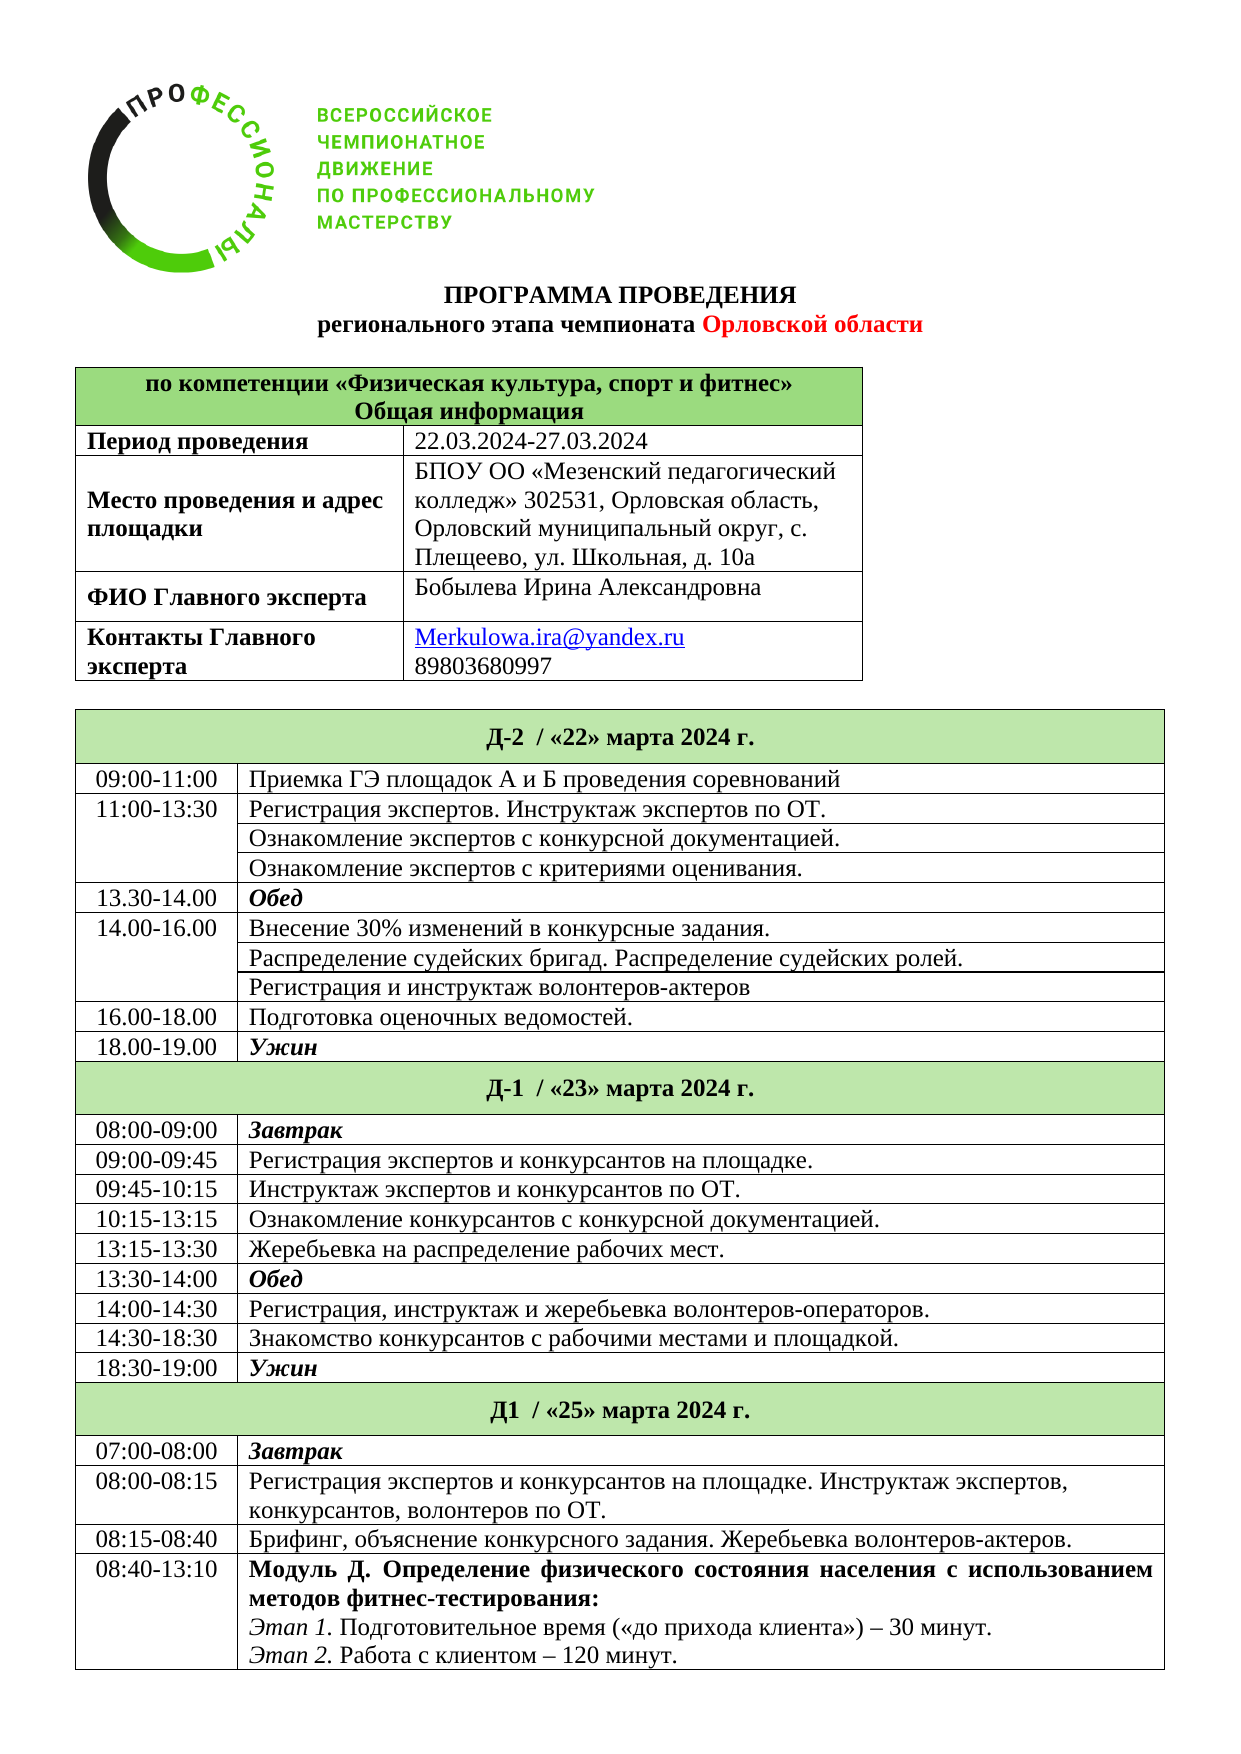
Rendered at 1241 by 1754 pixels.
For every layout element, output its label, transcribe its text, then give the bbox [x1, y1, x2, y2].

table_cell 14:30-18:30 [76, 1324, 237, 1352]
table_cell Ознакомление экспертов с конкурсной документацией. [238, 824, 1164, 852]
table_cell 10:15-13:15 [76, 1204, 237, 1233]
table_header Д-2 / «22» марта 2024 г. [76, 710, 1164, 763]
table_cell Обед [238, 883, 1164, 912]
table_cell 09:45-10:15 [76, 1175, 237, 1203]
table_cell Контакты Главного эксперта [76, 622, 403, 679]
table_cell Период проведения [76, 426, 403, 455]
table_cell Merkulowa.ira@yandex.ru 89803680997 [404, 622, 862, 679]
table_cell Д-1 / «23» марта 2024 г. [76, 1062, 1164, 1114]
table_cell Регистрация экспертов и конкурсантов на площадке. [238, 1145, 1164, 1173]
table_cell Жеребьевка на распределение рабочих мест. [238, 1234, 1164, 1263]
table_cell Ужин [238, 1353, 1164, 1382]
table_cell 08:00-08:15 [76, 1466, 237, 1523]
table_cell 14.00-16.00 [76, 913, 237, 1001]
table_cell 22.03.2024-27.03.2024 [404, 426, 862, 455]
table_cell 13:30-14:00 [76, 1264, 237, 1293]
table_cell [238, 1554, 1164, 1669]
table_cell Инструктаж экспертов и конкурсантов по ОТ. [238, 1175, 1164, 1203]
table_cell 09:00-11:00 [76, 764, 237, 793]
table_cell 08:15-08:40 [76, 1525, 237, 1553]
text регионального этапа чемпионата Орловской области [75, 309, 1165, 338]
table_cell Д1 / «25» марта 2024 г. [76, 1383, 1164, 1435]
table_cell 08:00-09:00 [76, 1115, 237, 1144]
table_cell 18:30-19:00 [76, 1353, 237, 1382]
table_cell Внесение 30% изменений в конкурсные задания. [238, 913, 1164, 942]
table_cell Ужин [238, 1032, 1164, 1061]
table_cell 18.00-19.00 [76, 1032, 237, 1061]
table_cell Бобылева Ирина Александровна [404, 572, 862, 621]
table_cell Место проведения и адрес площадки [76, 456, 403, 571]
table_cell 11:00-13:30 [76, 794, 237, 882]
table_cell 09:00-09:45 [76, 1145, 237, 1173]
table_cell Завтрак [238, 1115, 1164, 1144]
table_cell Обед [238, 1264, 1164, 1293]
table_cell Распределение судейских бригад. Распределение судейских ролей. [238, 943, 1164, 971]
table_header по компетенции «Физическая культура, спорт и фитнес» Общая информация [76, 368, 862, 425]
table_cell Приемка ГЭ площадок А и Б проведения соревнований [238, 764, 1164, 793]
text ПРОГРАММА ПРОВЕДЕНИЯ [75, 280, 1165, 309]
table_cell Регистрация экспертов. Инструктаж экспертов по ОТ. [238, 794, 1164, 822]
table_cell 16.00-18.00 [76, 1002, 237, 1031]
picture [75, 75, 603, 281]
table_cell Регистрация, инструктаж и жеребьевка волонтеров-операторов. [238, 1294, 1164, 1322]
table_cell 07:00-08:00 [76, 1436, 237, 1465]
table_cell Знакомство конкурсантов с рабочими местами и площадкой. [238, 1324, 1164, 1352]
table_cell 13.30-14.00 [76, 883, 237, 912]
table_cell Подготовка оценочных ведомостей. [238, 1002, 1164, 1031]
table_cell Регистрация и инструктаж волонтеров-актеров [238, 973, 1164, 1001]
table_cell 08:40-13:10 [76, 1554, 237, 1669]
table_cell 13:15-13:30 [76, 1234, 237, 1263]
table_cell ФИО Главного эксперта [76, 572, 403, 621]
table_cell БПОУ ОО «Мезенский педагогический колледж» 302531, Орловская область, Орловский муниципальный округ, с. Плещеево, ул. Школьная, д. 10а [404, 456, 862, 571]
table_cell Завтрак [238, 1436, 1164, 1465]
table_cell Регистрация экспертов и конкурсантов на площадке. Инструктаж экспертов, конкурсантов, волонтеров по ОТ. [238, 1466, 1164, 1523]
table_cell Ознакомление экспертов с критериями оценивания. [238, 853, 1164, 882]
table_cell Брифинг, объяснение конкурсного задания. Жеребьевка волонтеров-актеров. [238, 1525, 1164, 1553]
table_cell Ознакомление конкурсантов с конкурсной документацией. [238, 1204, 1164, 1233]
table_cell 14:00-14:30 [76, 1294, 237, 1322]
